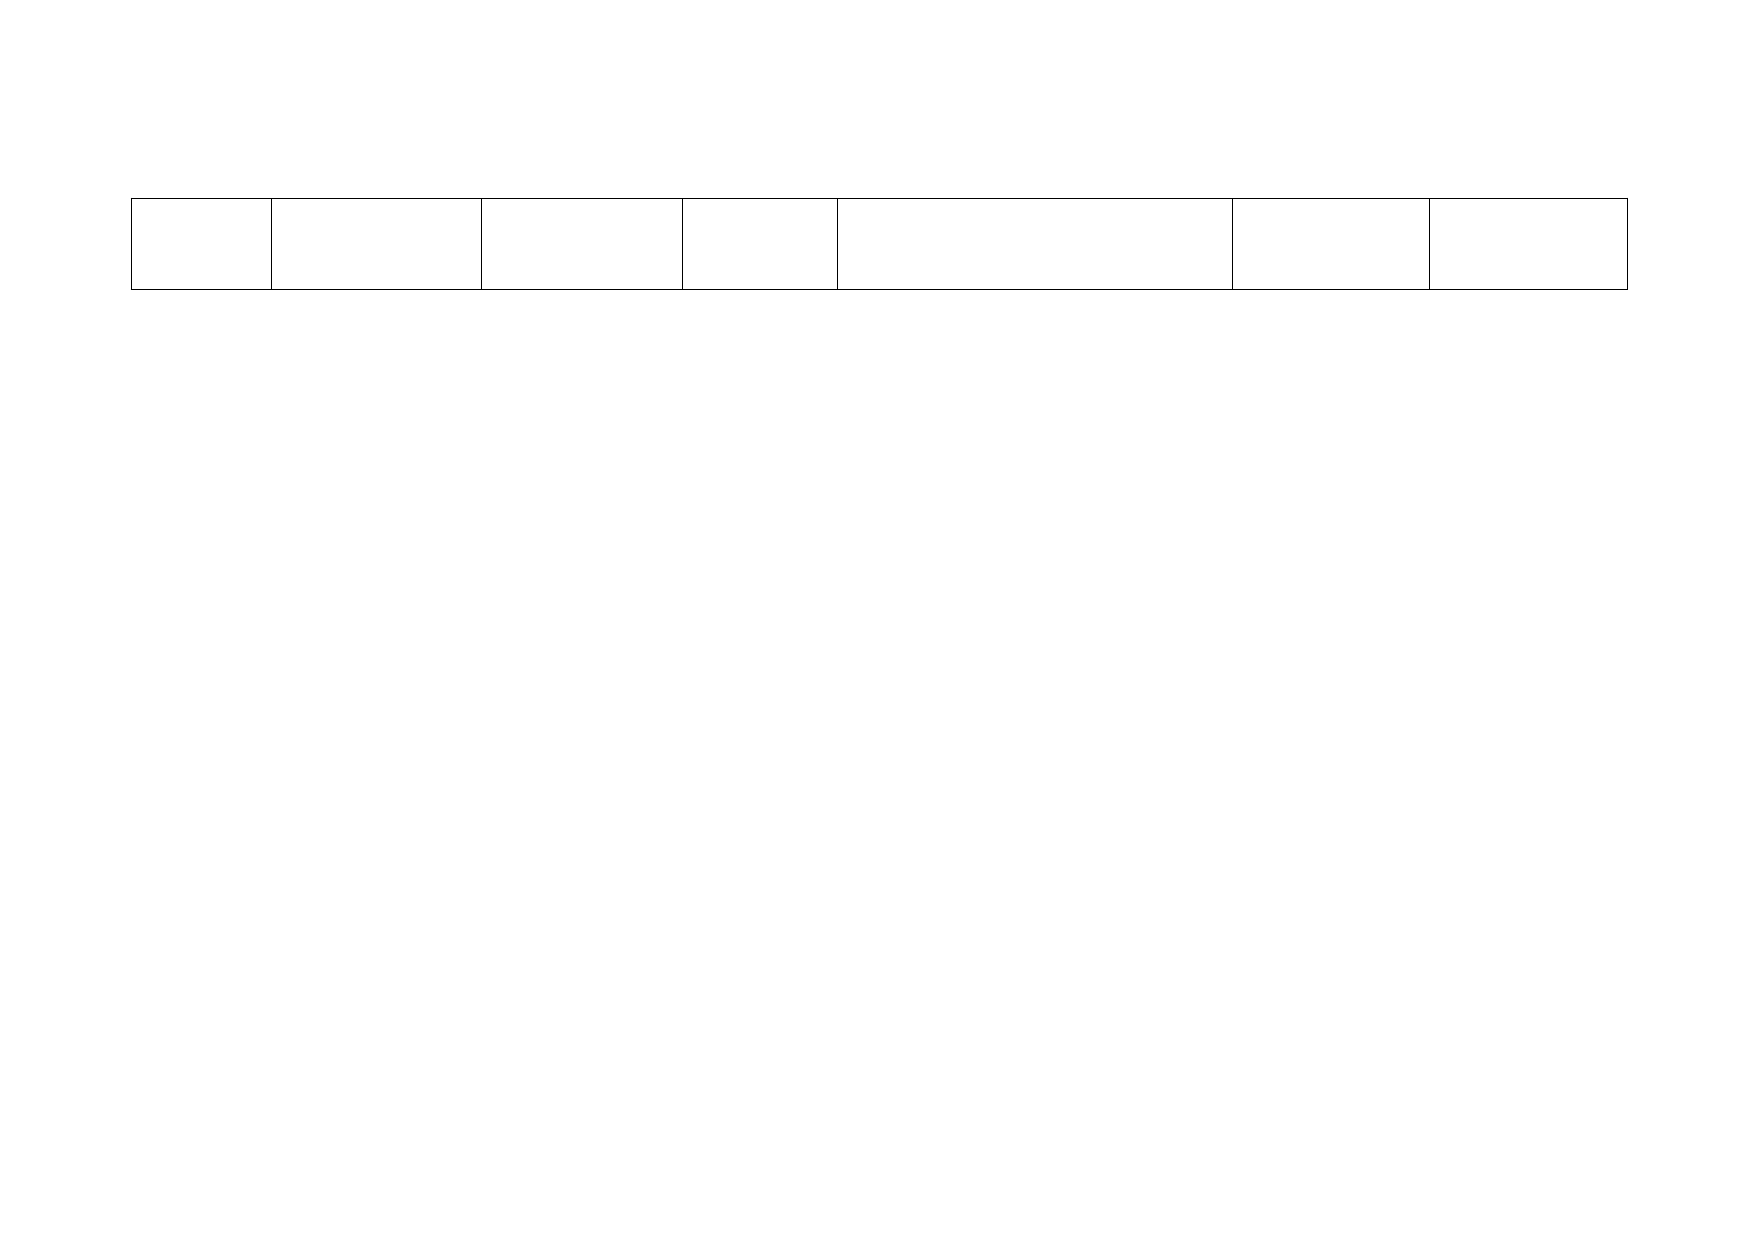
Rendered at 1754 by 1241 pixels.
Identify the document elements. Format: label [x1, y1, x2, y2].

table_cell [683, 199, 837, 288]
table_cell [1430, 199, 1627, 288]
table_cell [1233, 199, 1429, 288]
table_cell [132, 199, 271, 288]
table_cell [272, 199, 481, 288]
table_cell [838, 199, 1232, 288]
table_cell [482, 199, 682, 288]
